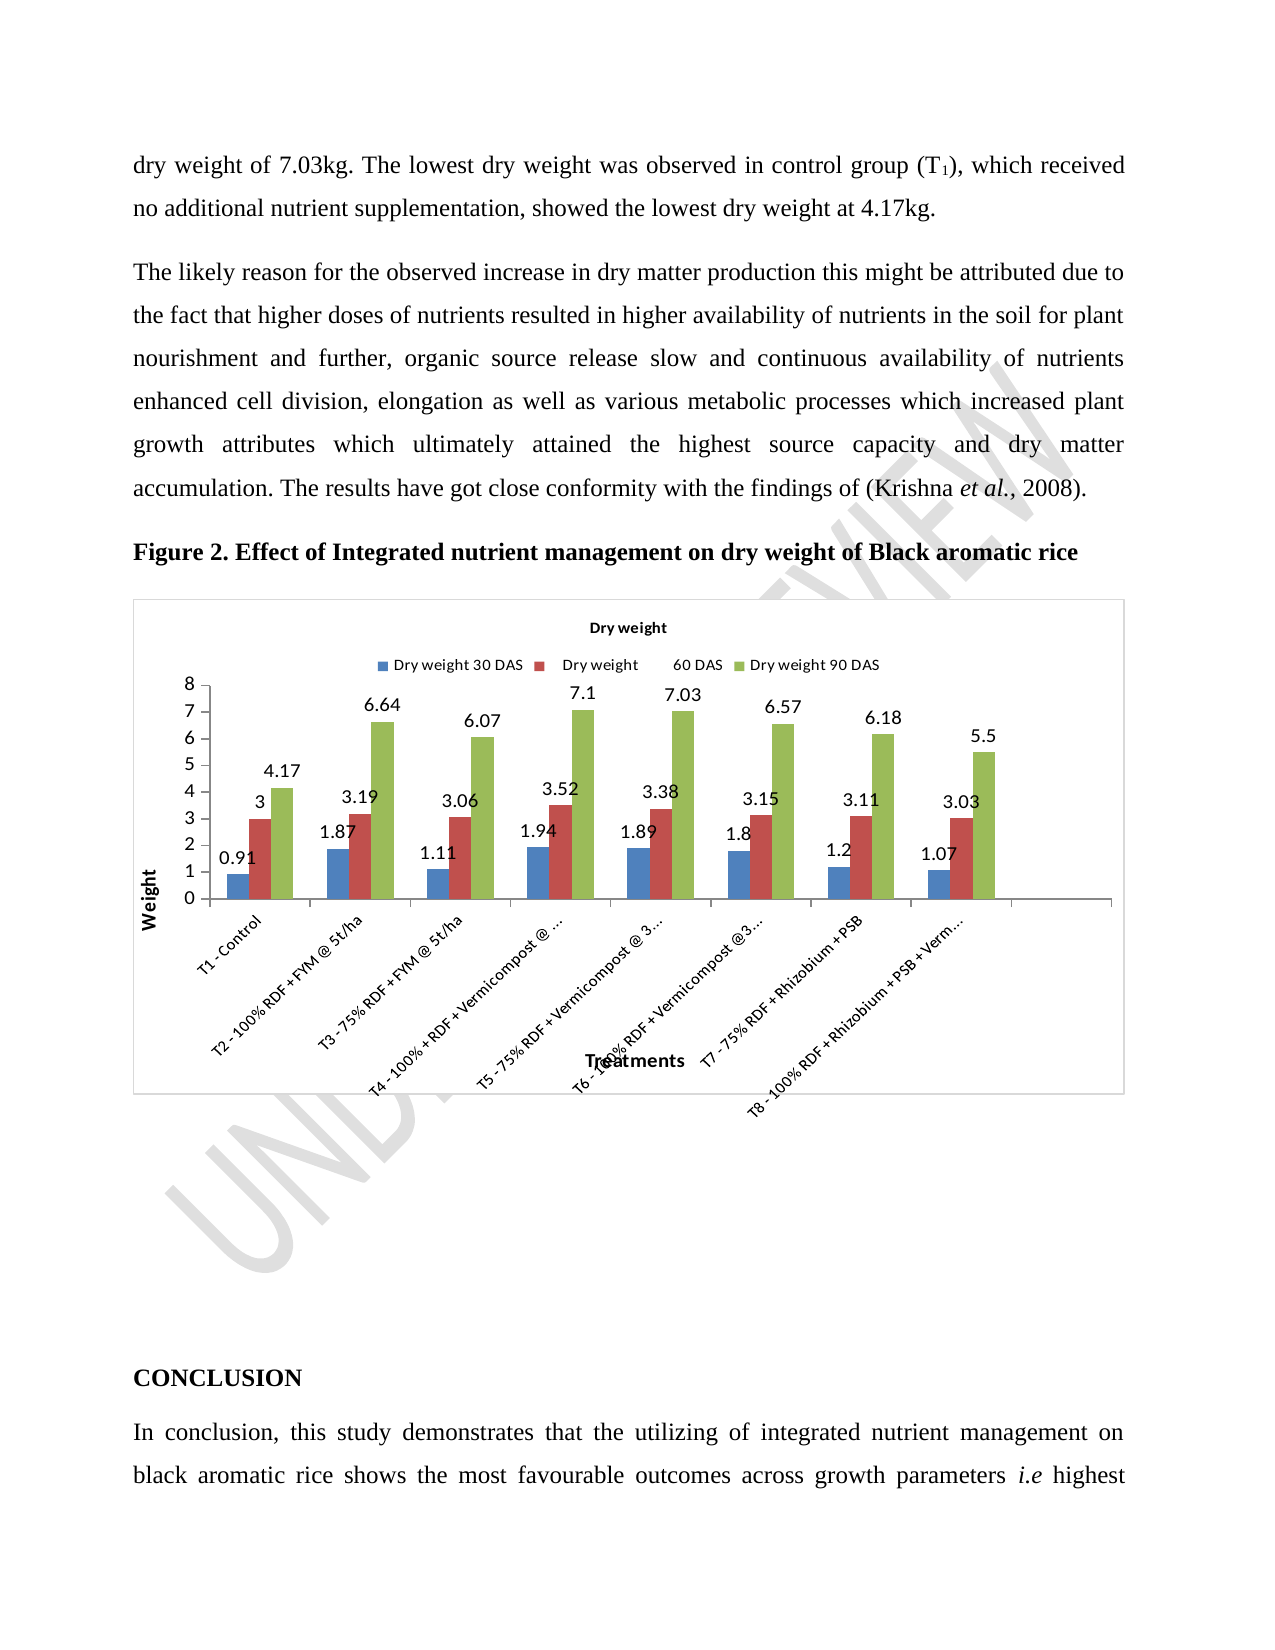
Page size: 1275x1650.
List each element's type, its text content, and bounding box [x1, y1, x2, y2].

text CONCLUSION [133, 1363, 1125, 1392]
text Figure 2. Effect of Integrated nutrient management on dry weight of Black aromatic rice [133, 537, 1125, 565]
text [133, 150, 1125, 222]
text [133, 1417, 1125, 1489]
text The likely reason for the observed increase in dry matter production this might be attributed due to the fact that higher doses of nutrients resulted in higher availability of nutrients in the soil for plant nourishment and further, organic source release slow and continuous availability of nutrients enhanced cell division, elongation as well as various metabolic processes which increased plant growth attributes which ultimately attained the highest source capacity and dry matter accumulation. The results have got close conformity with the findings of (Krishna et al., 2008). [133, 257, 1125, 501]
